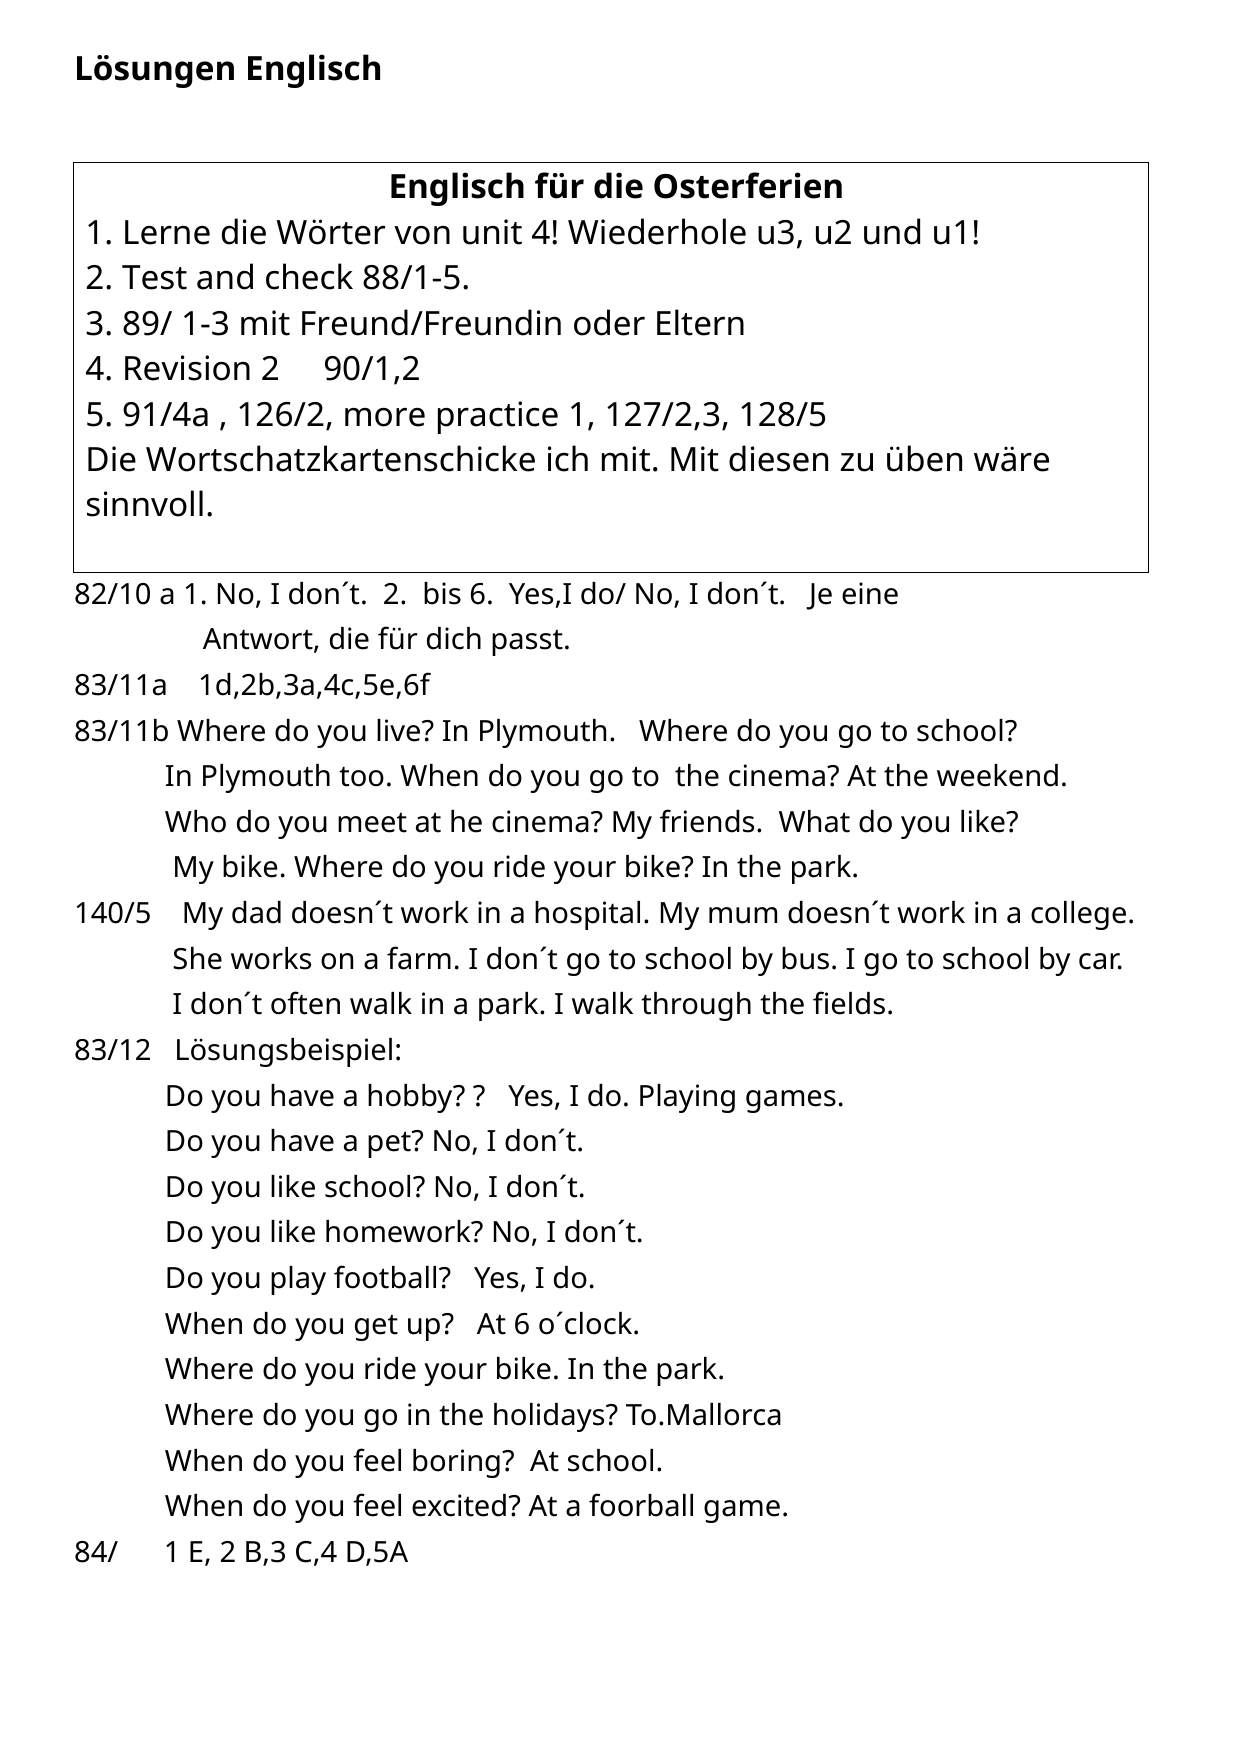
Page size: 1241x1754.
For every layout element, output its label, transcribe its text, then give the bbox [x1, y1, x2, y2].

text 82/10 a 1. No, I don´t. 2. bis 6. Yes,I do/ No, I don´t. Je eine Antwort, die für dich passt. 83/11a 1d,2b,3a,4c,5e,6f 83/11b Where do you live? In Plymouth. Where do you go to school? In Plymouth too. When do you go to the cinema? At the weekend. Who do you meet at he cinema? My friends. What do you like? My bike. Where do you ride your bike? In the park. 140/5 My dad doesn´t work in a hospital. My mum doesn´t work in a college. She works on a farm. I don´t go to school by bus. I go to school by car. I don´t often walk in a park. I walk through the fields. 83/12 Lösungsbeispiel: Do you have a hobby? ? Yes, I do. Playing games. Do you have a pet? No, I don´t. Do you like school? No, I don´t. Do you like homework? No, I don´t. Do you play football? Yes, I do. When do you get up? At 6 o´clock. Where do you ride your bike. In the park. Where do you go in the holidays? To.Mallorca When do you feel boring? At school. When do you feel excited? At a foorball game. 84/ 1 E, 2 B,3 C,4 D,5A [74, 573, 1196, 1662]
text Lösungen Englisch [74, 44, 1196, 135]
table_header Englisch für die Osterferien 1. Lerne die Wörter von unit 4! Wiederhole u3, u2 und u1! 2. Test and check 88/1-5. 3. 89/ 1-3 mit Freund/Freundin oder Eltern 4. Revision 2 90/1,2 5. 91/4a , 126/2, more practice 1, 127/2,3, 128/5 Die Wortschatzkartenschicke ich mit. Mit diesen zu üben wäre sinnvoll. [74, 163, 1148, 572]
